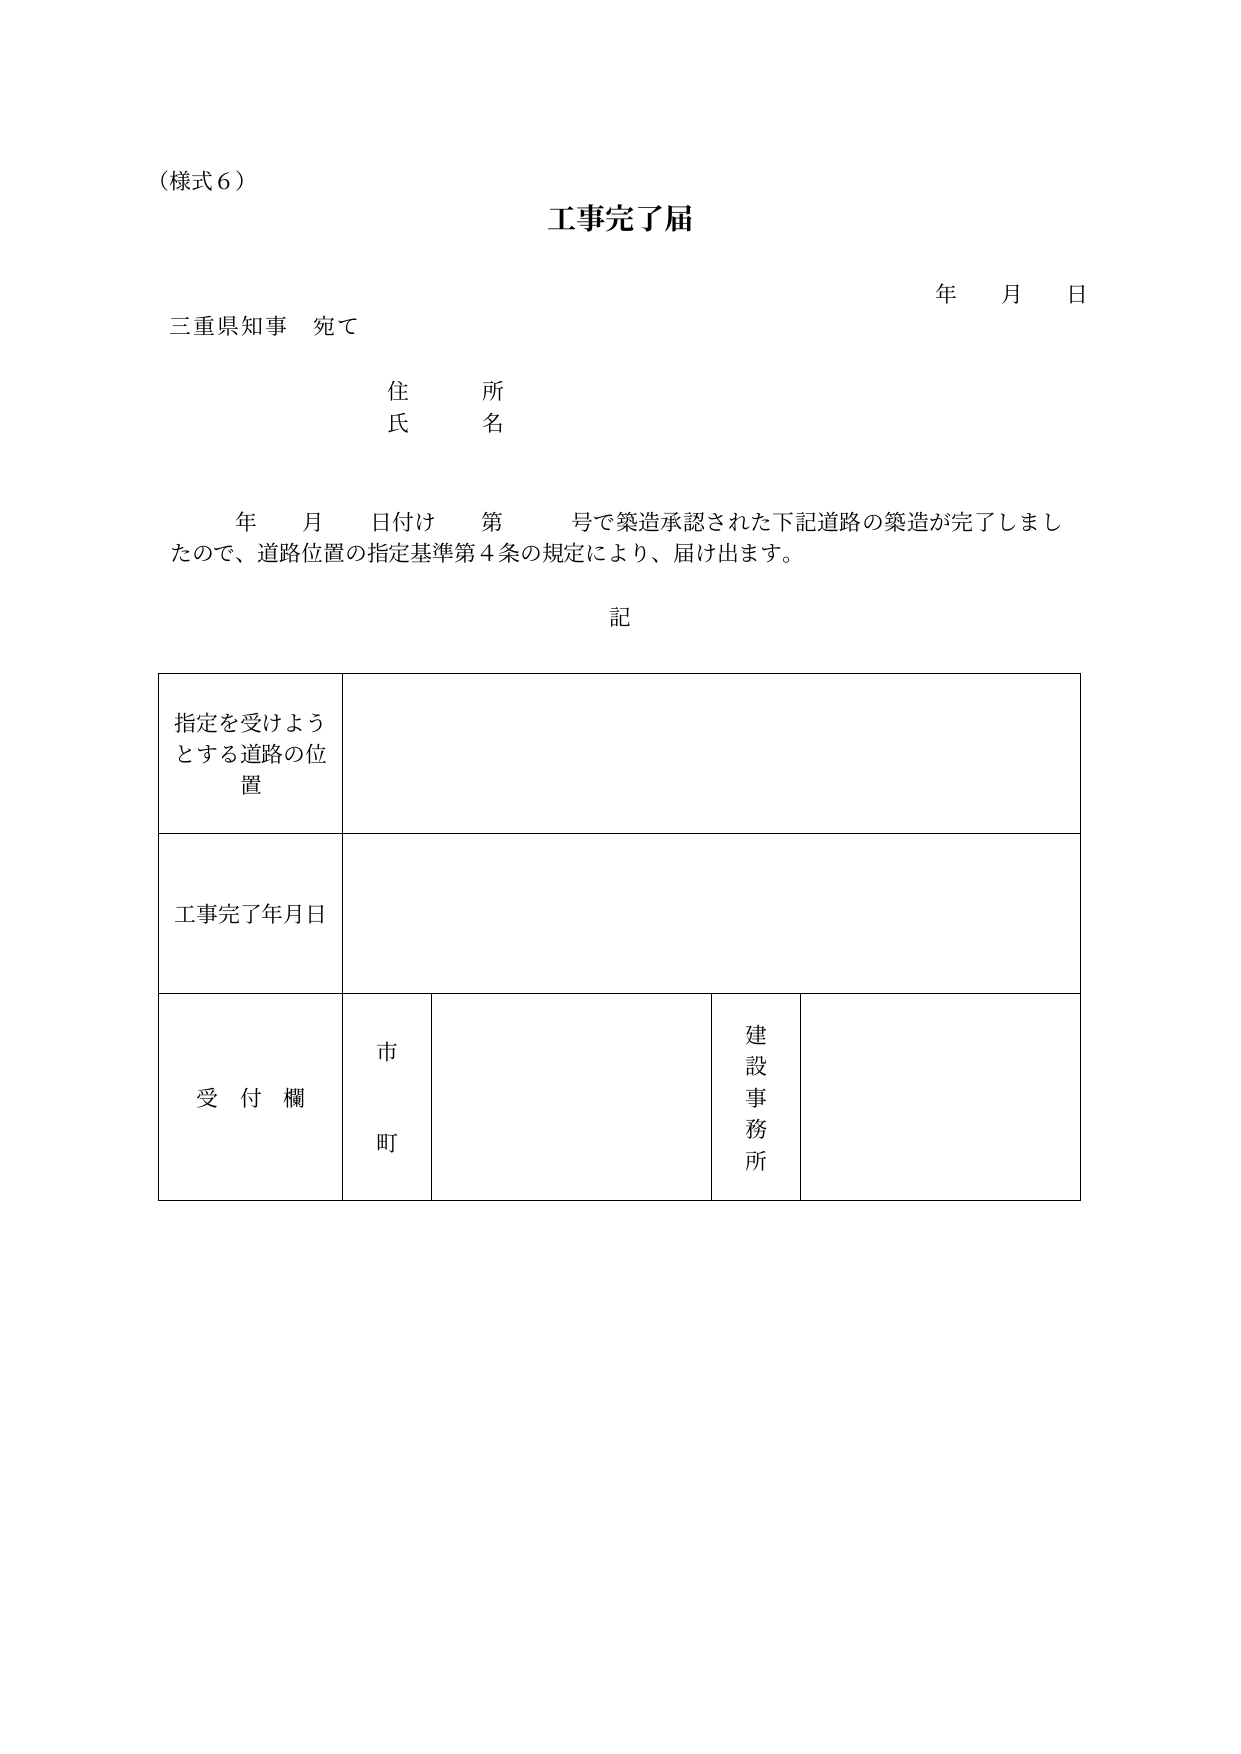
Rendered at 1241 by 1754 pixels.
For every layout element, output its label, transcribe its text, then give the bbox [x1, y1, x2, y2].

table_header [343, 674, 1080, 833]
text 住 所 [148, 374, 1092, 406]
table_header 指定を受けようとする道路の位置 [159, 674, 342, 833]
table_cell 工事完了年月日 [159, 834, 342, 993]
text 三重県知事 宛て [148, 309, 1092, 340]
text 工事完了届 [148, 196, 1092, 238]
text 年 月 日 [148, 277, 1092, 309]
text 年 月 日付け 第 号で築造承認された下記道路の築造が完了しましたので、道路位置の指定基準第４条の規定により、届け出ます。 [170, 505, 1064, 568]
table_cell 受 付 欄 [159, 994, 342, 1200]
table_cell 市 町 [343, 994, 431, 1200]
text 氏 名 [148, 406, 1092, 437]
table_cell [432, 994, 711, 1200]
subtitle 記 [148, 597, 1092, 635]
table_cell [343, 834, 1080, 993]
table_cell 建 設 事 務 所 [712, 994, 800, 1200]
table_cell [801, 994, 1080, 1200]
text （様式６） [148, 164, 1092, 196]
